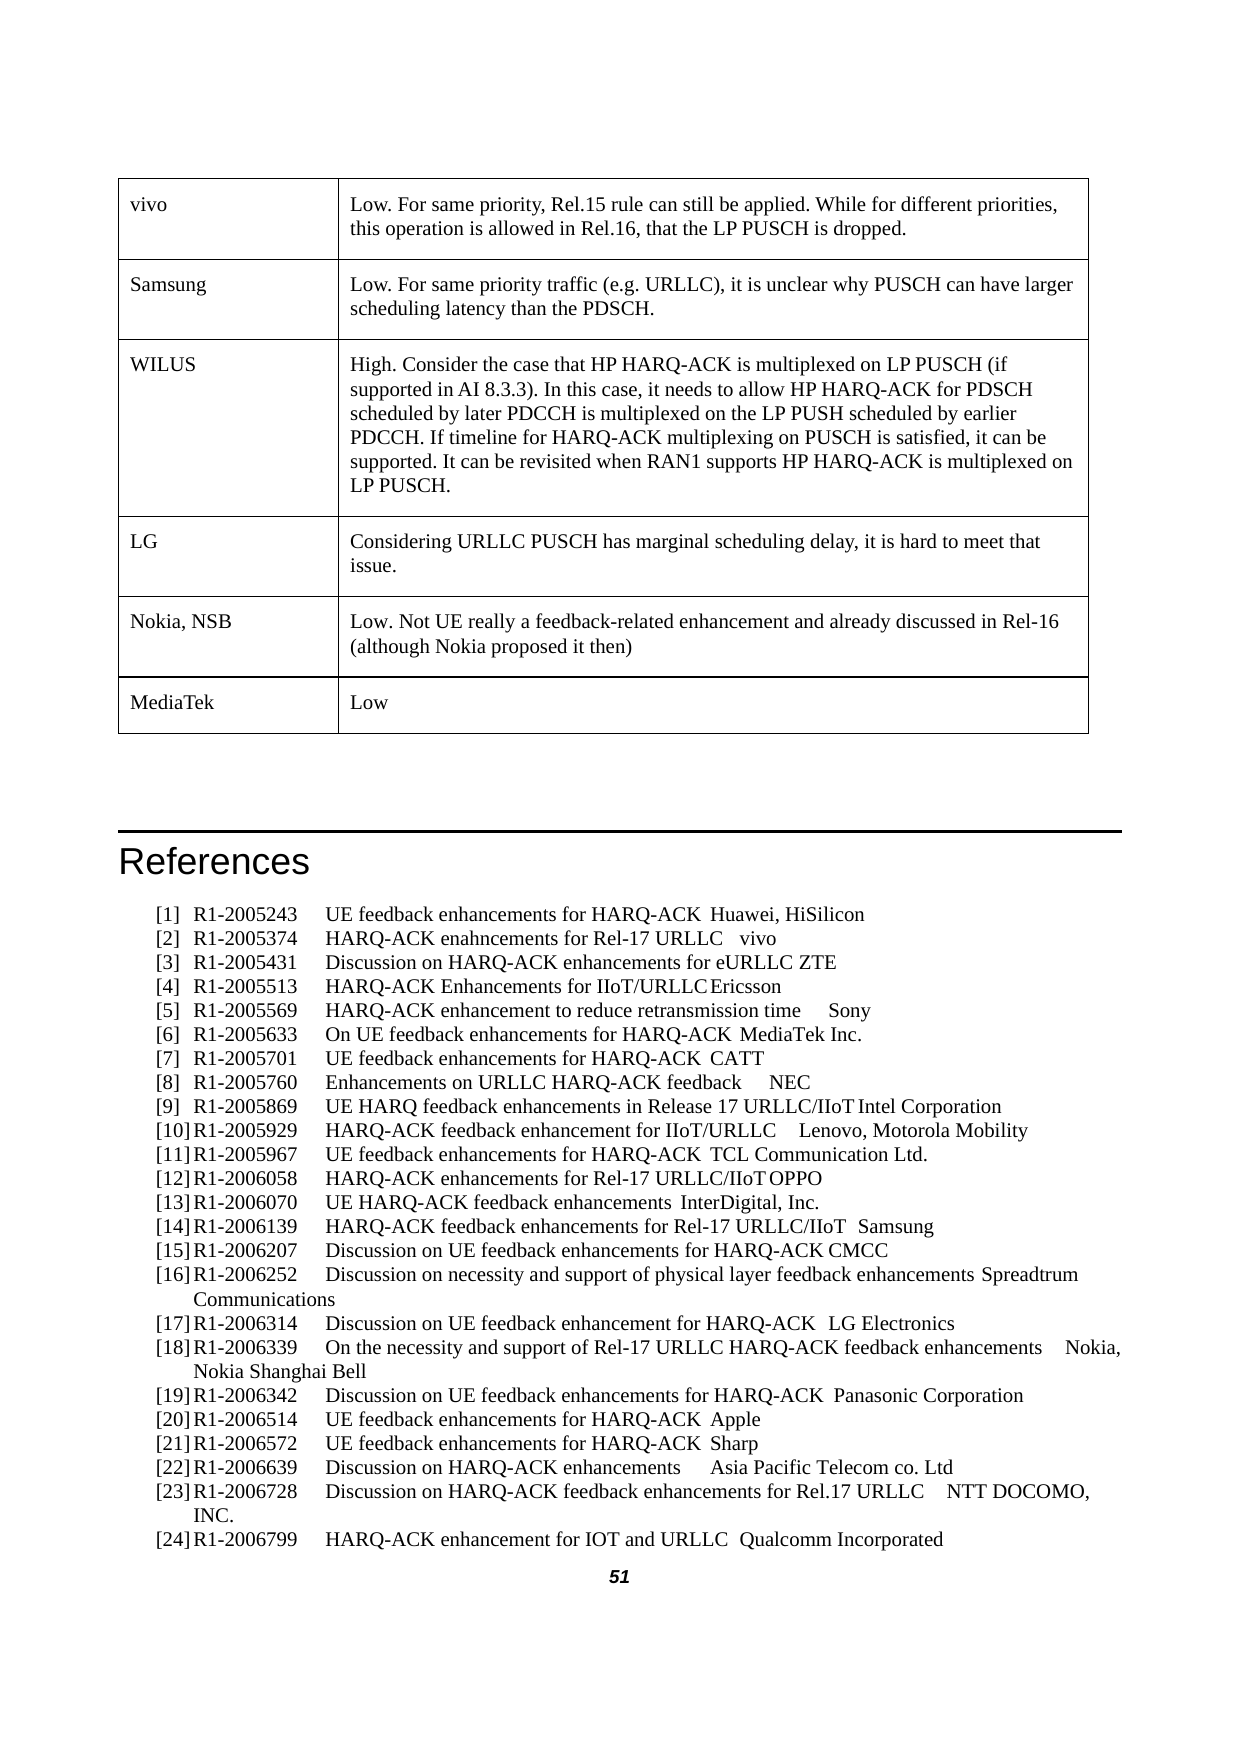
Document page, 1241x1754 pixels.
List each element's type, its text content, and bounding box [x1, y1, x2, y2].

table_cell WILUS [119, 340, 338, 516]
list R1-2006252 Discussion on necessity and support of physical layer feedback enhancements Spreadtrum Communications [156, 1262, 1122, 1311]
list R1-2005374 HARQ-ACK enahncements for Rel-17 URLLC vivo [156, 926, 1122, 949]
subtitle References [118, 833, 1122, 883]
table_cell Low [339, 678, 1088, 733]
table_cell Low. For same priority traffic (e.g. URLLC), it is unclear why PUSCH can have larger scheduling latency than the PDSCH. [339, 260, 1088, 339]
list R1-2005760 Enhancements on URLLC HARQ-ACK feedback NEC [156, 1070, 1122, 1094]
list R1-2005929 HARQ-ACK feedback enhancement for IIoT/URLLC Lenovo, Motorola Mobility [156, 1118, 1122, 1142]
table_cell Low. Not UE really a feedback-related enhancement and already discussed in Rel-16 (although Nokia proposed it then) [339, 597, 1088, 676]
list R1-2006314 Discussion on UE feedback enhancement for HARQ-ACK LG Electronics [156, 1311, 1122, 1334]
list R1-2006339 On the necessity and support of Rel-17 URLLC HARQ-ACK feedback enhancements Nokia, Nokia Shanghai Bell [156, 1334, 1122, 1383]
table_cell Low. For same priority, Rel.15 rule can still be applied. While for different priorities, this operation is allowed in Rel.16, that the LP PUSCH is dropped. [339, 179, 1088, 258]
list R1-2006728 Discussion on HARQ-ACK feedback enhancements for Rel.17 URLLC NTT DOCOMO, INC. [156, 1479, 1122, 1527]
table_cell LG [119, 517, 338, 596]
list R1-2005869 UE HARQ feedback enhancements in Release 17 URLLC/IIoT Intel Corporation [156, 1094, 1122, 1118]
list R1-2006058 HARQ-ACK enhancements for Rel-17 URLLC/IIoT OPPO [156, 1166, 1122, 1190]
table_cell Nokia, NSB [119, 597, 338, 676]
table_cell vivo [119, 179, 338, 258]
list R1-2005243 UE feedback enhancements for HARQ-ACK Huawei, HiSilicon [156, 901, 1122, 926]
list R1-2005569 HARQ-ACK enhancement to reduce retransmission time Sony [156, 998, 1122, 1022]
list R1-2006342 Discussion on UE feedback enhancements for HARQ-ACK Panasonic Corporation [156, 1383, 1122, 1407]
list R1-2006799 HARQ-ACK enhancement for IOT and URLLC Qualcomm Incorporated [156, 1527, 1122, 1551]
list R1-2006207 Discussion on UE feedback enhancements for HARQ-ACK CMCC [156, 1238, 1122, 1262]
list R1-2005967 UE feedback enhancements for HARQ-ACK TCL Communication Ltd. [156, 1142, 1122, 1166]
list R1-2006639 Discussion on HARQ-ACK enhancements Asia Pacific Telecom co. Ltd [156, 1455, 1122, 1479]
list R1-2005701 UE feedback enhancements for HARQ-ACK CATT [156, 1046, 1122, 1070]
list R1-2005431 Discussion on HARQ-ACK enhancements for eURLLC ZTE [156, 949, 1122, 974]
list R1-2006514 UE feedback enhancements for HARQ-ACK Apple [156, 1407, 1122, 1431]
list R1-2005633 On UE feedback enhancements for HARQ-ACK MediaTek Inc. [156, 1022, 1122, 1046]
table_cell Considering URLLC PUSCH has marginal scheduling delay, it is hard to meet that issue. [339, 517, 1088, 596]
list R1-2006070 UE HARQ-ACK feedback enhancements InterDigital, Inc. [156, 1190, 1122, 1214]
list R1-2006572 UE feedback enhancements for HARQ-ACK Sharp [156, 1431, 1122, 1455]
table_cell MediaTek [119, 678, 338, 733]
table_cell High. Consider the case that HP HARQ-ACK is multiplexed on LP PUSCH (if supported in AI 8.3.3). In this case, it needs to allow HP HARQ-ACK for PDSCH scheduled by later PDCCH is multiplexed on the LP PUSH scheduled by earlier PDCCH. If timeline for HARQ-ACK multiplexing on PUSCH is satisfied, it can be supported. It can be revisited when RAN1 supports HP HARQ-ACK is multiplexed on LP PUSCH. [339, 340, 1088, 516]
list R1-2005513 HARQ-ACK Enhancements for IIoT/URLLC Ericsson [156, 974, 1122, 998]
table_cell Samsung [119, 260, 338, 339]
list R1-2006139 HARQ-ACK feedback enhancements for Rel-17 URLLC/IIoT Samsung [156, 1214, 1122, 1238]
